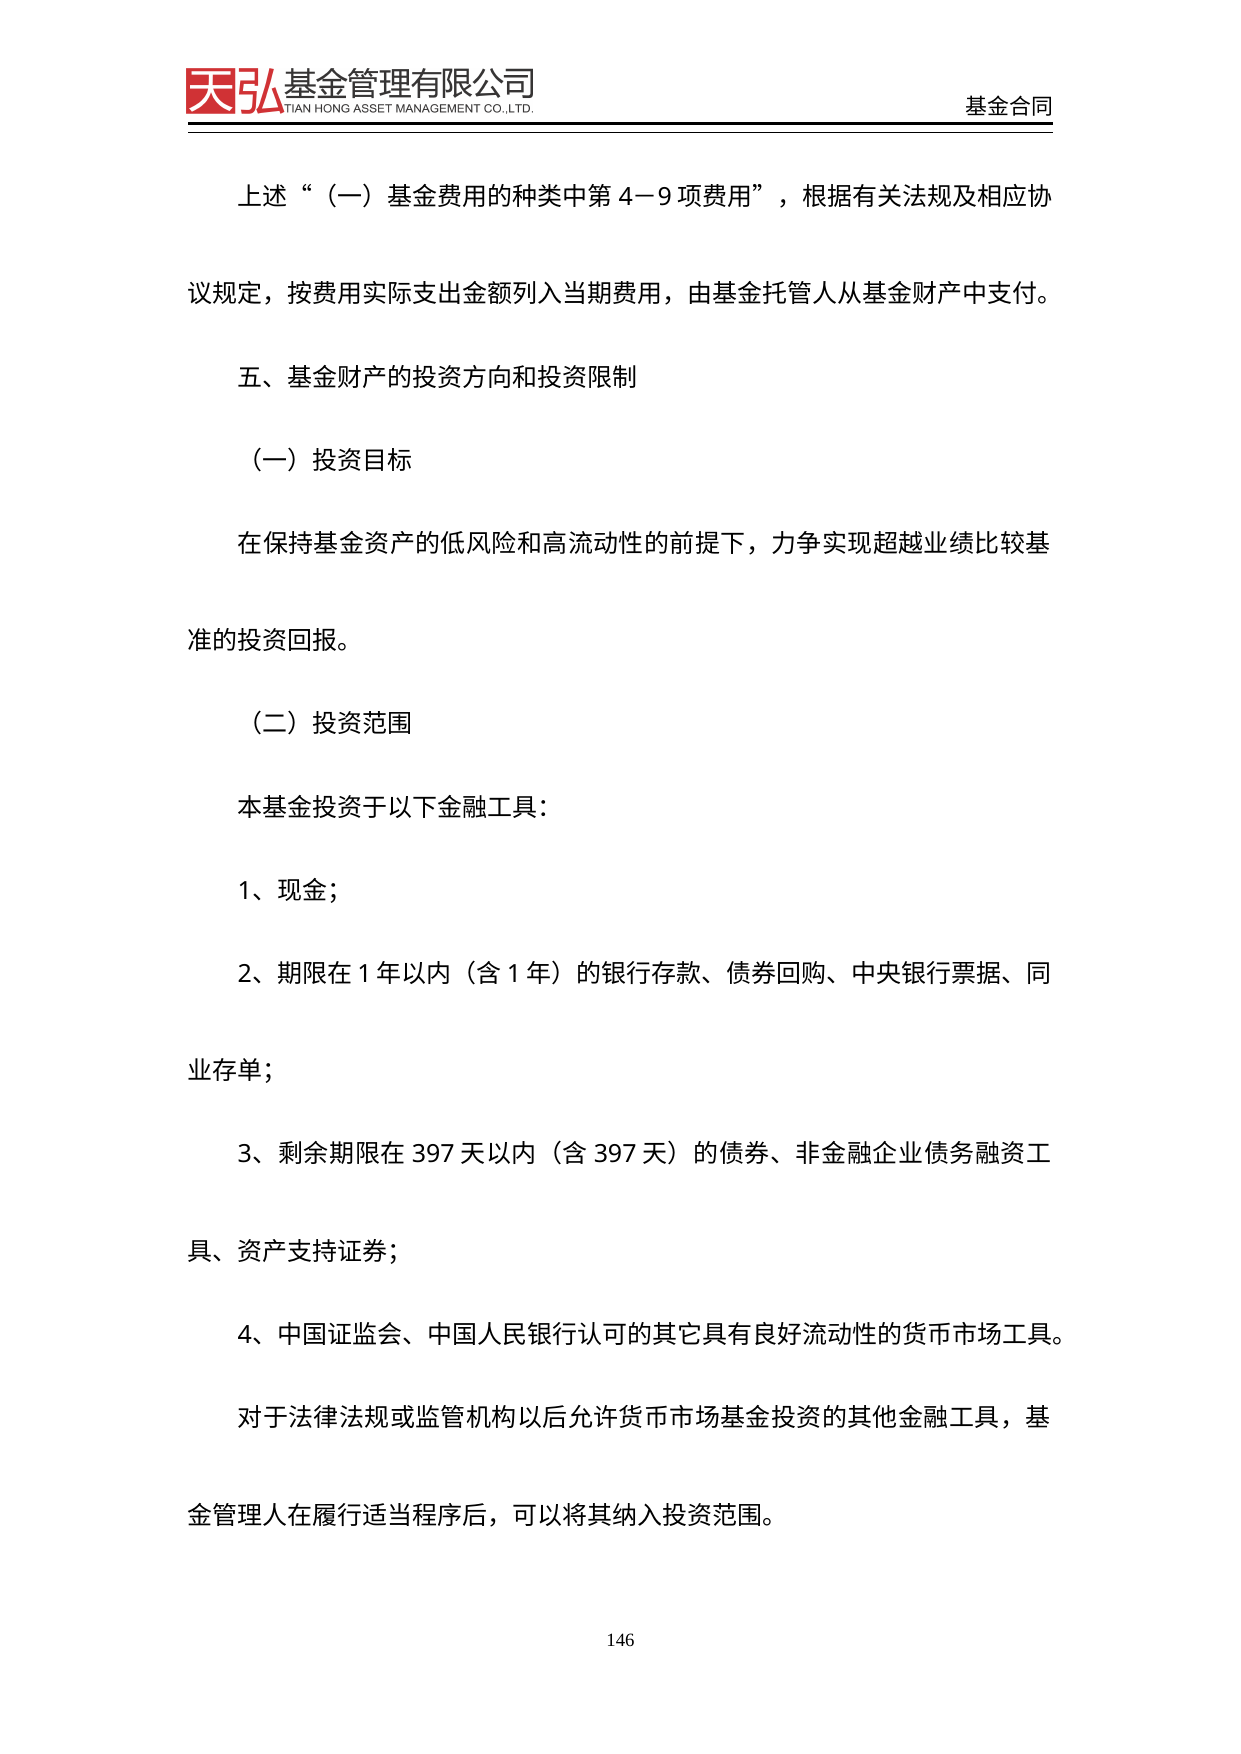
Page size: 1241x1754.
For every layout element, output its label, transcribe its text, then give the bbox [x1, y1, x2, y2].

text 五、基金财产的投资方向和投资限制 [187, 343, 1053, 408]
text 本基金投资于以下金融工具： [187, 773, 1053, 838]
text 上述“（一）基金费用的种类中第4－9项费用”，根据有关法规及相应协议规定，按费用实际支出金额列入当期费用，由基金托管人从基金财产中支付。 [187, 162, 1053, 324]
text 在保持基金资产的低风险和高流动性的前提下，力争实现超越业绩比较基准的投资回报。 [187, 509, 1053, 671]
text 3、剩余期限在397天以内（含397天）的债券、非金融企业债务融资工具、资产支持证券； [187, 1119, 1053, 1282]
text 4、中国证监会、中国人民银行认可的其它具有良好流动性的货币市场工具。 [187, 1300, 1053, 1365]
text （二）投资范围 [187, 689, 1053, 754]
text 2、期限在1年以内（含1年）的银行存款、债券回购、中央银行票据、同业存单； [187, 939, 1053, 1101]
text （一）投资目标 [187, 426, 1053, 491]
picture [186, 68, 533, 114]
text 1、现金； [187, 856, 1053, 921]
text 对于法律法规或监管机构以后允许货币市场基金投资的其他金融工具，基金管理人在履行适当程序后，可以将其纳入投资范围。 [187, 1383, 1053, 1546]
